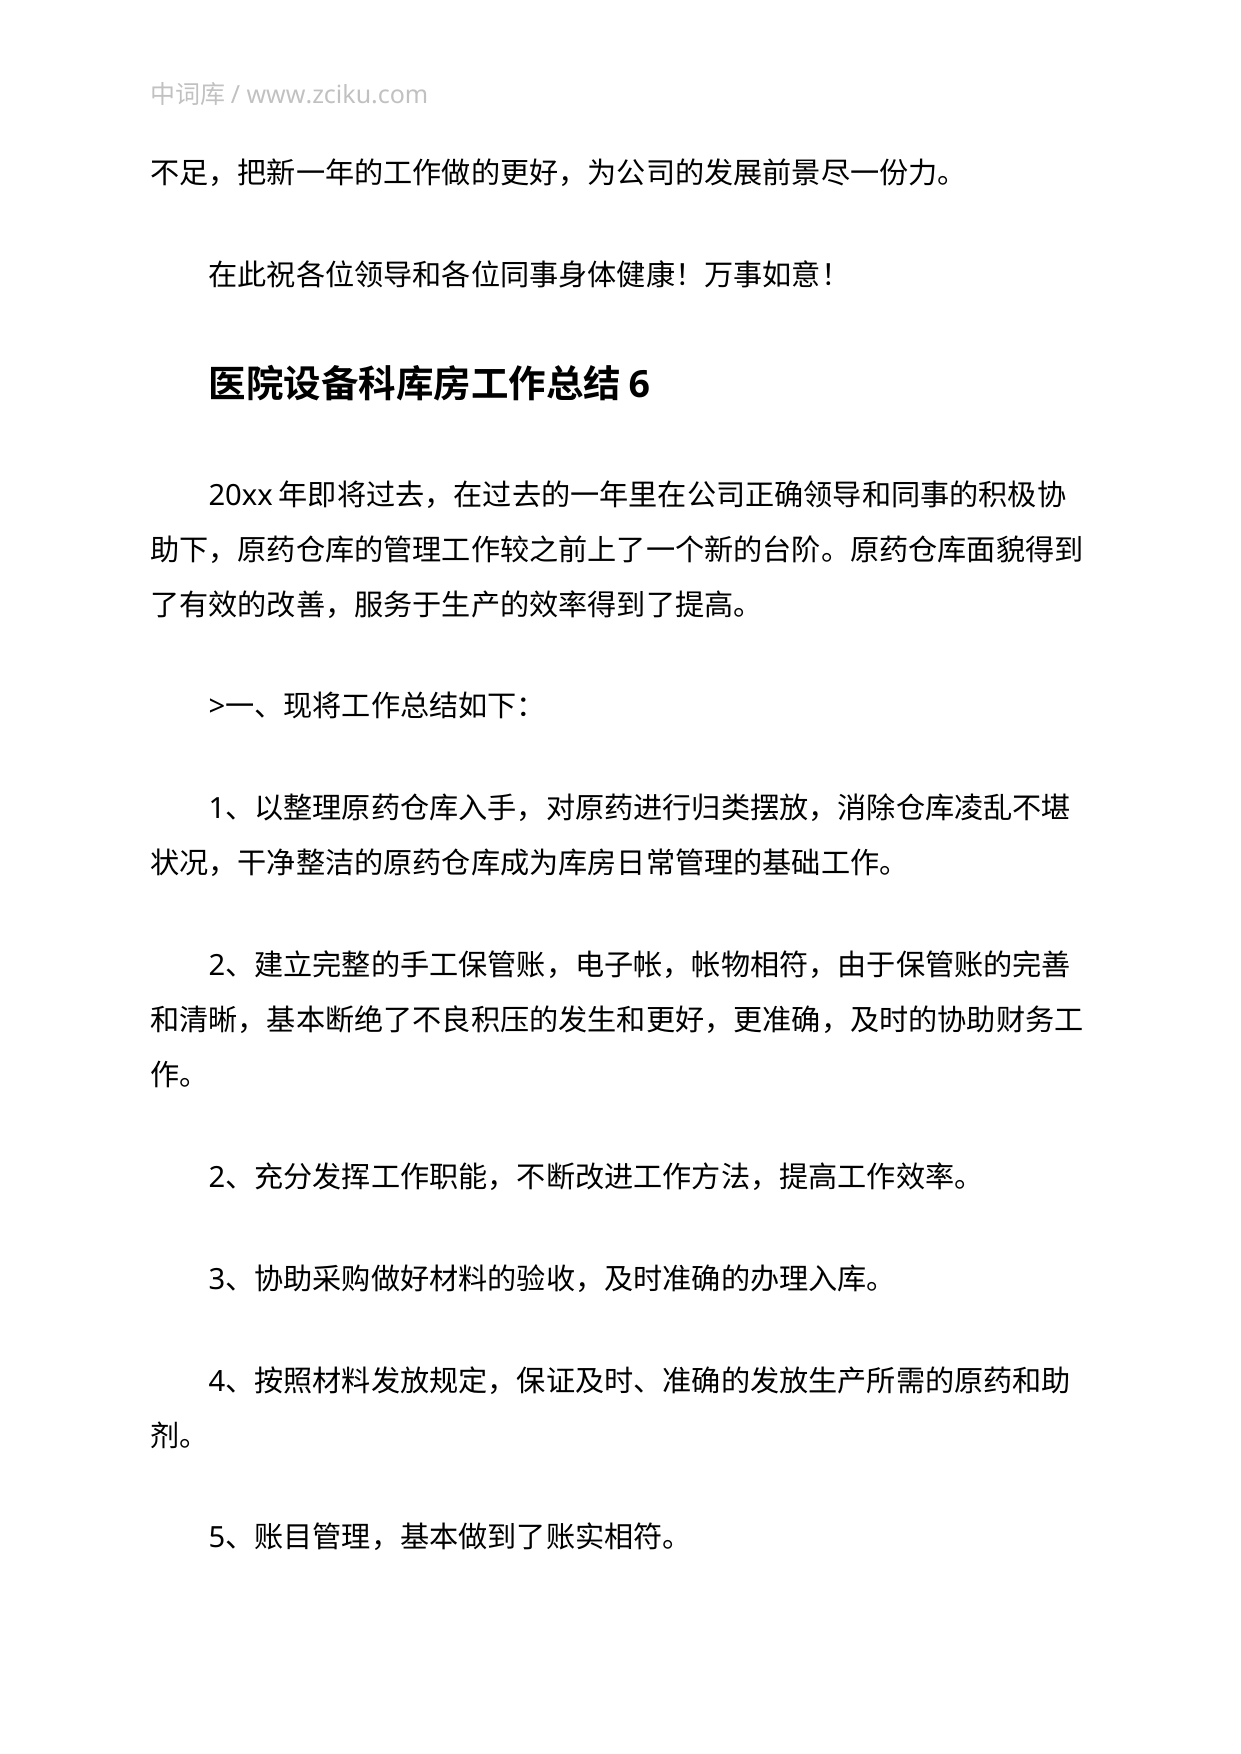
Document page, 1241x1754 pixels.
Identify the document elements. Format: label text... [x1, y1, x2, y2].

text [150, 150, 1090, 192]
text >一、现将工作总结如下： [150, 683, 1090, 725]
text 1、以整理原药仓库入手，对原药进行归类摆放，消除仓库凌乱不堪状况，干净整洁的原药仓库成为库房日常管理的基础工作。 [150, 785, 1090, 882]
text 2、充分发挥工作职能，不断改进工作方法，提高工作效率。 [150, 1153, 1090, 1196]
text 医院设备科库房工作总结6 [150, 353, 1090, 408]
text 4、按照材料发放规定，保证及时、准确的发放生产所需的原药和助剂。 [150, 1357, 1090, 1454]
text 在此祝各位领导和各位同事身体健康！万事如意！ [150, 252, 1090, 294]
text 2、建立完整的手工保管账，电子帐，帐物相符，由于保管账的完善和清晰，基本断绝了不良积压的发生和更好，更准确，及时的协助财务工作。 [150, 942, 1090, 1094]
text 5、账目管理，基本做到了账实相符。 [150, 1514, 1090, 1556]
text 20xx年即将过去，在过去的一年里在公司正确领导和同事的积极协助下，原药仓库的管理工作较之前上了一个新的台阶。原药仓库面貌得到了有效的改善，服务于生产的效率得到了提高。 [150, 471, 1090, 623]
text 3、协助采购做好材料的验收，及时准确的办理入库。 [150, 1255, 1090, 1298]
